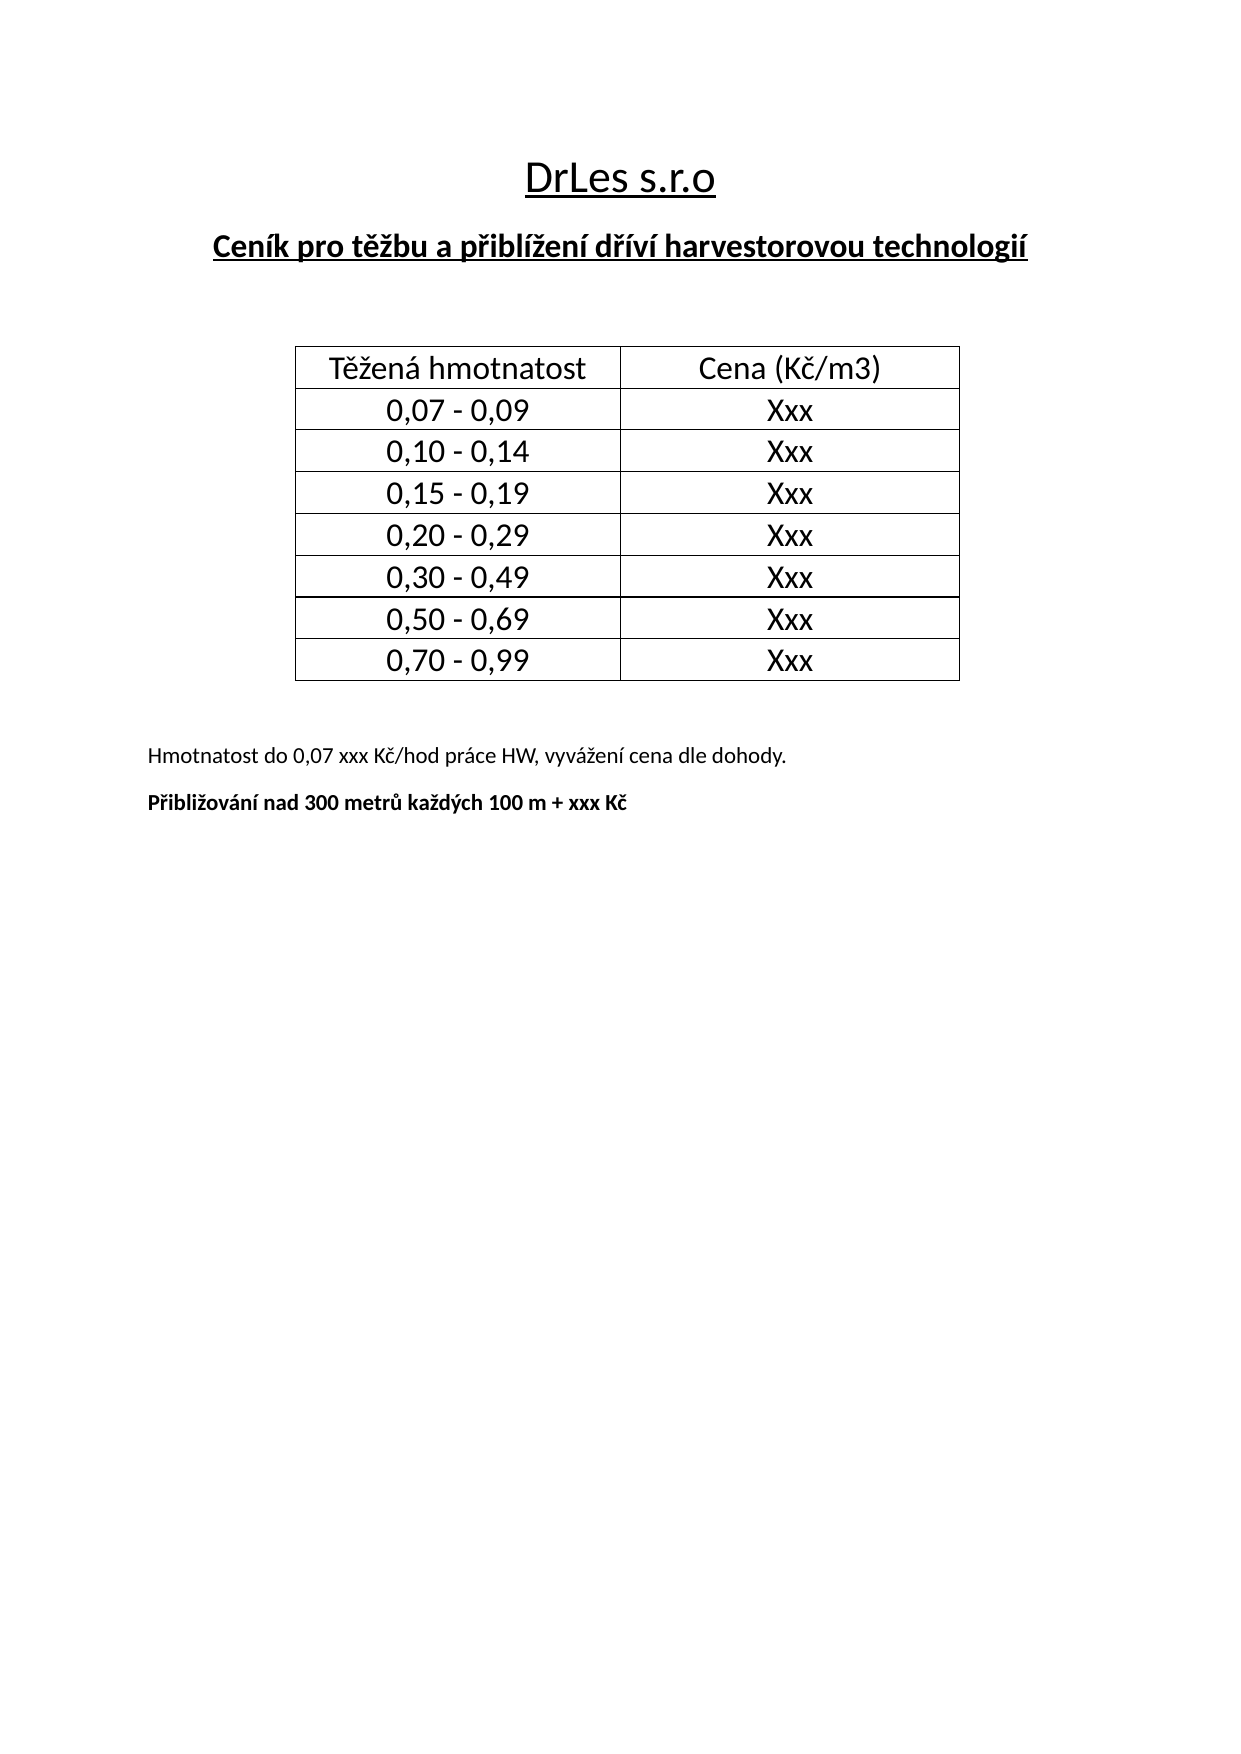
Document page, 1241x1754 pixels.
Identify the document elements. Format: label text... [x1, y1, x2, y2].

table_cell Xxx [621, 514, 959, 555]
text Přibližování nad 300 metrů každých 100 m + xxx Kč [148, 788, 1093, 817]
table_cell Xxx [621, 472, 959, 513]
text Hmotnatost do 0,07 xxx Kč/hod práce HW, vyvážení cena dle dohody. [148, 742, 1093, 770]
table_cell Xxx [621, 556, 959, 596]
text DrLes s.r.o [148, 148, 1093, 203]
table_cell Xxx [621, 430, 959, 471]
table_cell Xxx [621, 598, 959, 638]
table_cell 0,07 - 0,09 [296, 389, 620, 429]
table_cell Xxx [621, 639, 959, 680]
table_cell 0,10 - 0,14 [296, 430, 620, 471]
table_cell Xxx [621, 389, 959, 429]
table_cell 0,15 - 0,19 [296, 472, 620, 513]
table_cell 0,50 - 0,69 [296, 598, 620, 638]
text Ceník pro těžbu a přiblížení dříví harvestorovou technologií [148, 224, 1093, 265]
table_cell 0,30 - 0,49 [296, 556, 620, 596]
table_header Těžená hmotnatost [296, 347, 620, 388]
table_header Cena (Kč/m3) [621, 347, 959, 388]
table_cell 0,20 - 0,29 [296, 514, 620, 555]
table_cell 0,70 - 0,99 [296, 639, 620, 680]
